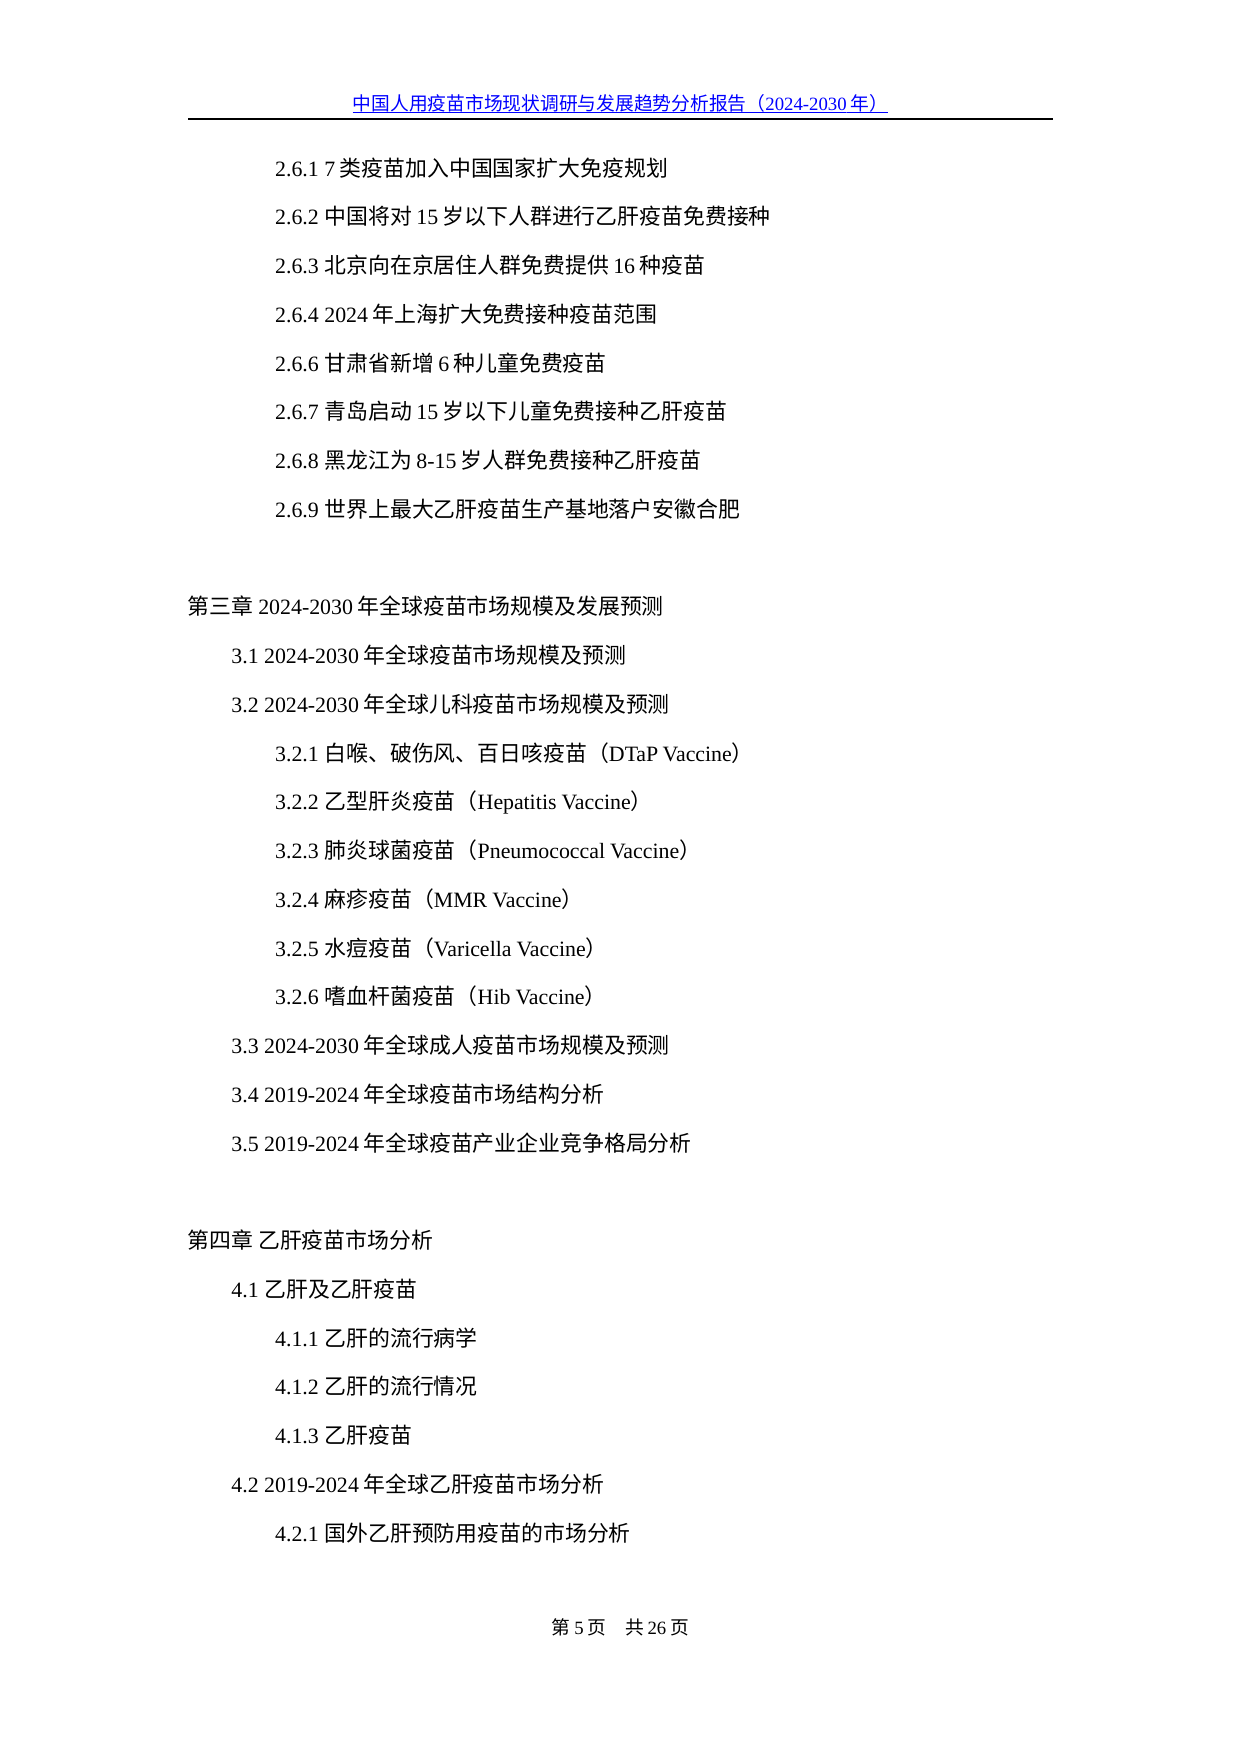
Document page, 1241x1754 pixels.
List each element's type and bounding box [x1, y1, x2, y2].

text [187, 150, 1053, 1548]
